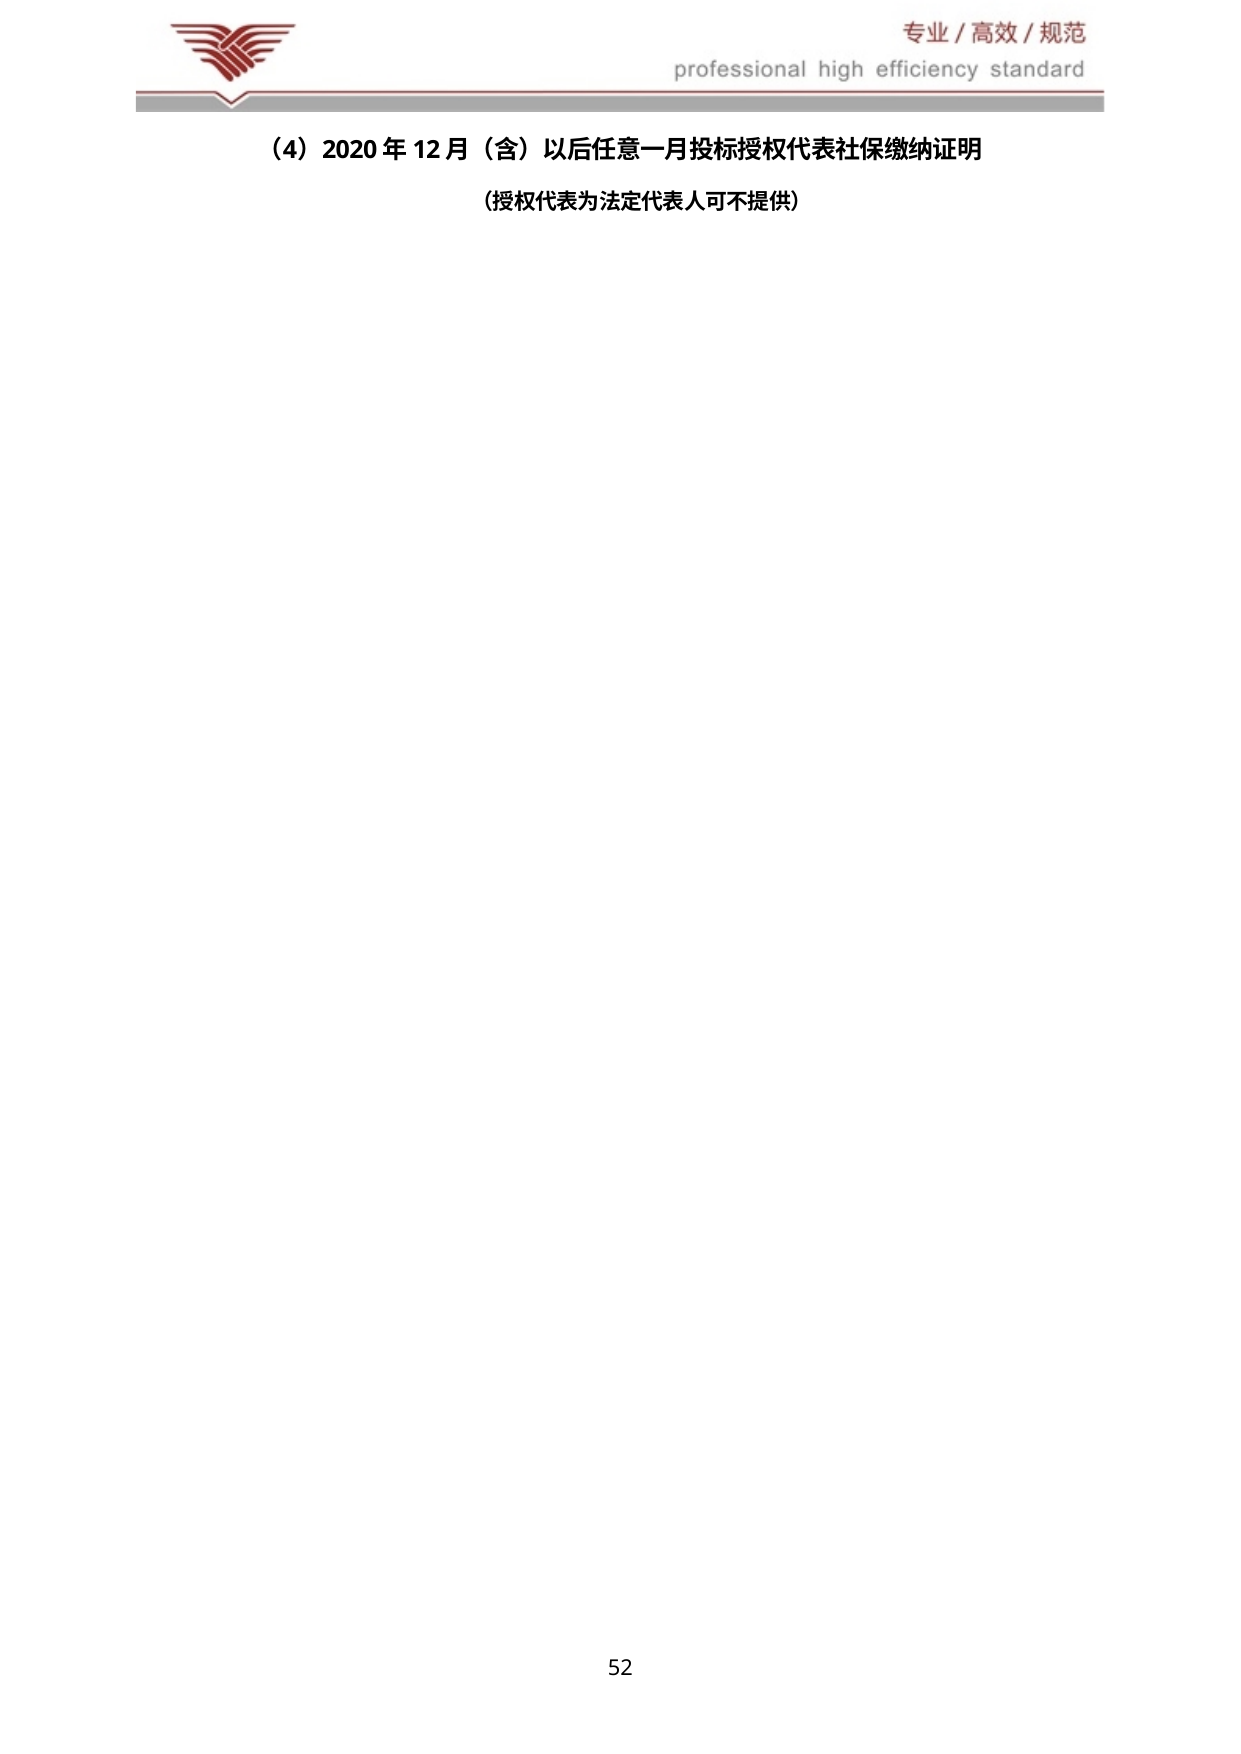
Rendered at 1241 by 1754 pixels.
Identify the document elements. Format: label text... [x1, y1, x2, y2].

text （4）2020年12月（含）以后任意一月投标授权代表社保缴纳证明 [130, 130, 1110, 166]
text （授权代表为法定代表人可不提供） [130, 184, 1110, 216]
picture [135, 0, 1105, 112]
